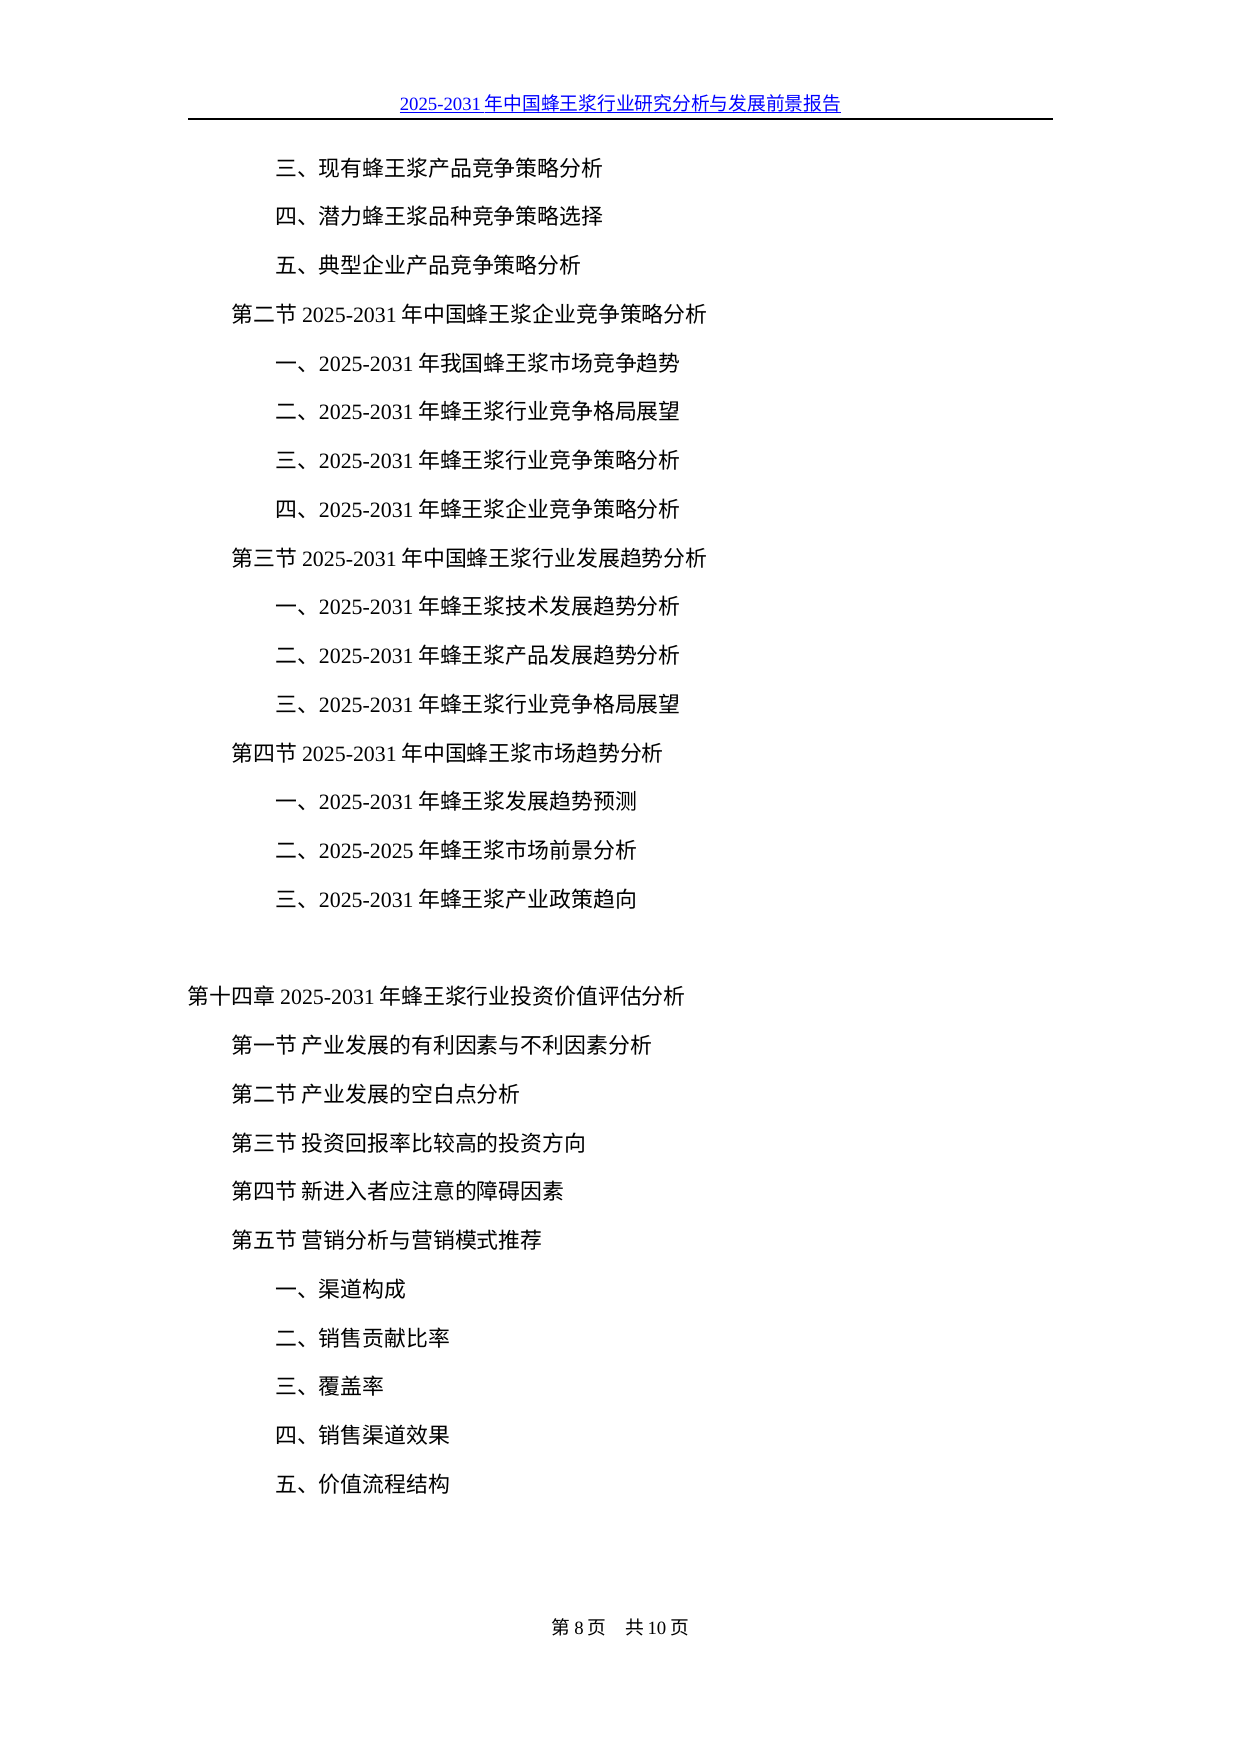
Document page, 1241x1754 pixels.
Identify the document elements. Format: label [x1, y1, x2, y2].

text [187, 150, 1053, 1499]
